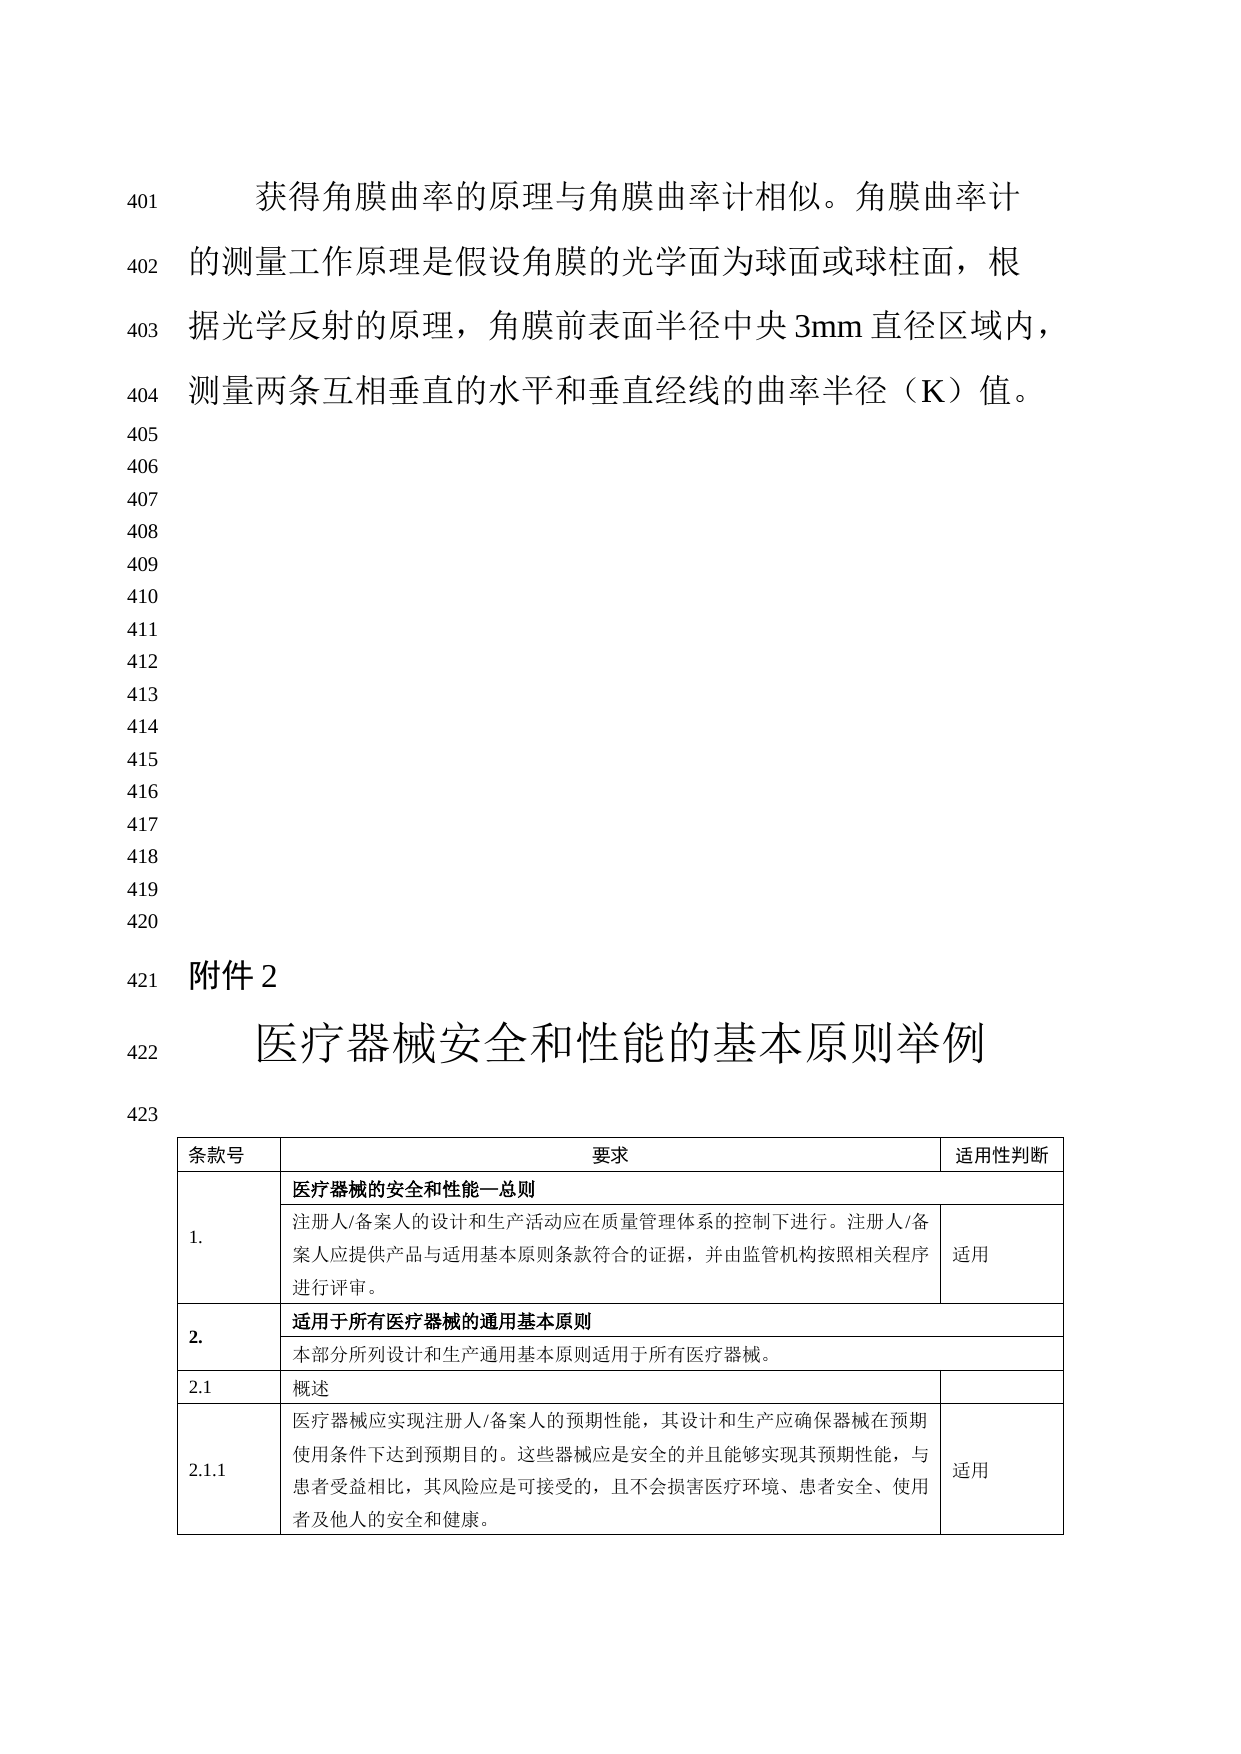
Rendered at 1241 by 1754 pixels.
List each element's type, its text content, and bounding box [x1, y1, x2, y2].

table_cell 2. [178, 1304, 280, 1370]
table_cell [941, 1371, 1063, 1403]
table_header 适用性判断 [941, 1138, 1063, 1171]
table_cell 概述 [281, 1371, 940, 1403]
table_header 条款号 [178, 1138, 280, 1171]
text 附件2 [187, 942, 1053, 1007]
table_cell 注册人/备案人的设计和生产活动应在质量管理体系的控制下进行。注册人/备案人应提供产品与适用基本原则条款符合的证据，并由监管机构按照相关程序进行评审。 [281, 1205, 940, 1303]
table_cell 适用 [941, 1205, 1063, 1303]
table_header 要求 [281, 1138, 940, 1171]
table_cell 1. [178, 1172, 280, 1303]
table_cell 本部分所列设计和生产通用基本原则适用于所有医疗器械。 [281, 1337, 1063, 1370]
table_cell 适用 [941, 1404, 1063, 1534]
table_cell 2.1.1 [178, 1404, 280, 1534]
table_cell 适用于所有医疗器械的通用基本原则 [281, 1304, 1063, 1336]
table_cell 2.1 [178, 1371, 280, 1403]
text 获得角膜曲率的原理与角膜曲率计相似。角膜曲率计的测量工作原理是假设角膜的光学面为球面或球柱面，根据光学反射的原理，角膜前表面半径中央3mm直径区域内，测量两条互相垂直的水平和垂直经线的曲率半径（K）值。 [187, 162, 1053, 422]
table_cell 医疗器械应实现注册人/备案人的预期性能，其设计和生产应确保器械在预期使用条件下达到预期目的。这些器械应是安全的并且能够实现其预期性能，与患者受益相比，其风险应是可接受的，且不会损害医疗环境、患者安全、使用者及他人的安全和健康。 [281, 1404, 940, 1534]
table_cell 医疗器械的安全和性能—总则 [281, 1172, 1063, 1204]
text 医疗器械安全和性能的基本原则举例 [187, 1007, 1053, 1072]
